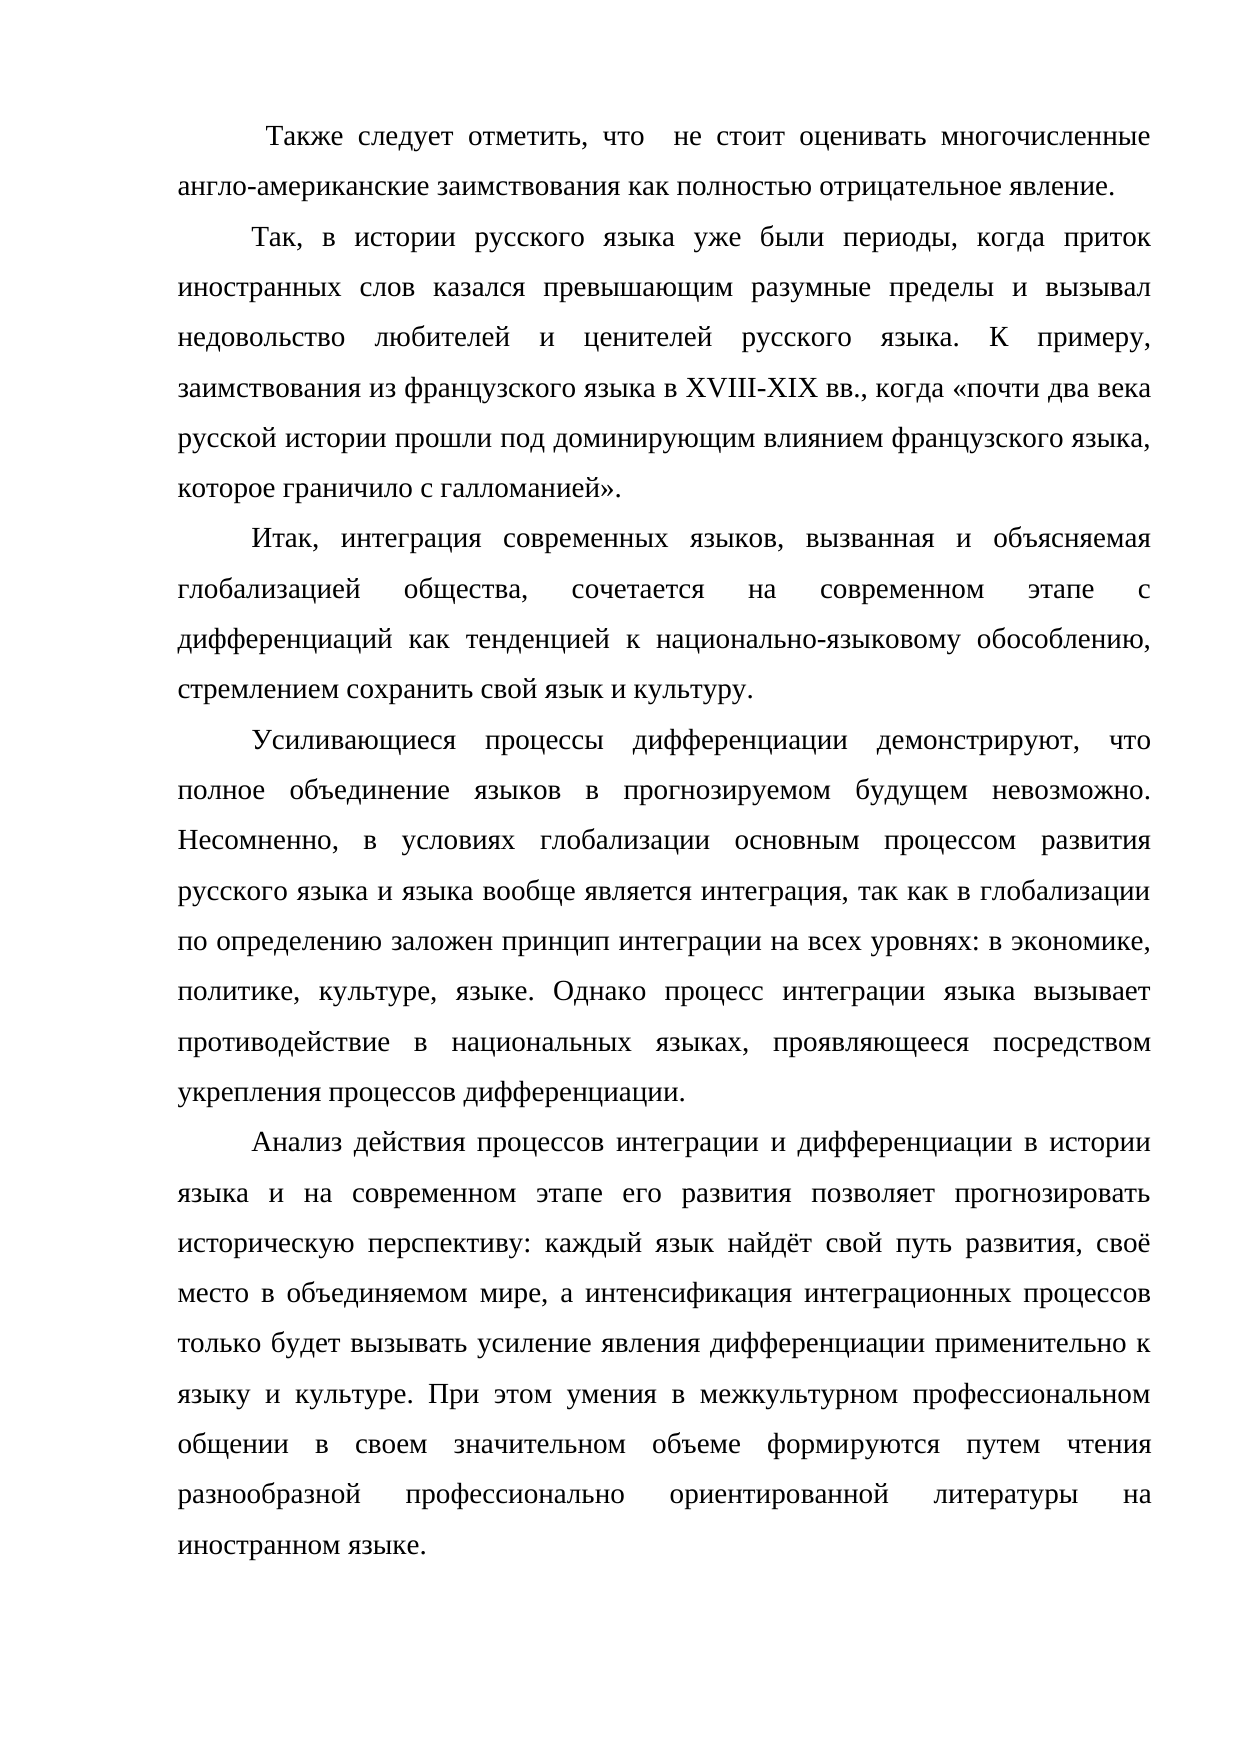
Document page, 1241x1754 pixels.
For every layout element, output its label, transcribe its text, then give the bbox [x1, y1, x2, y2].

text Также следует отметить, что не стоит оценивать многочисленные англо-американские заимствования как полностью отрицательное явление. [177, 118, 1152, 202]
text Так, в истории русского языка уже были периоды, когда приток иностранных слов казался превышающим разумные пределы и вызывал недовольство любителей и ценителей русского языка. К примеру, заимствования из французского языка в XVIII-XIX вв., когда «почти два века русской истории прошли под доминирующим влиянием французского языка, которое граничило с галломанией». [177, 219, 1152, 504]
text Усиливающиеся процессы дифференциации демонстрируют, что полное объединение языков в прогнозируемом будущем невозможно. Несомненно, в условиях глобализации основным процессом развития русского языка и языка вообще является интеграция, так как в глобализации по определению заложен принцип интеграции на всех уровнях: в экономике, политике, культуре, языке. Однако процесс интеграции языка вызывает противодействие в национальных языках, проявляющееся посредством укрепления процессов дифференциации. [177, 722, 1152, 1108]
text Итак, интеграция современных языков, вызванная и объясняемая глобализацией общества, сочетается на современном этапе с дифференциаций как тенденцией к национально-языковому обособлению, стремлением сохранить свой язык и культуру. [177, 521, 1152, 705]
text Анализ действия процессов интеграции и дифференциации в истории языка и на современном этапе его развития позволяет прогнозировать историческую перспективу: каждый язык найдёт свой путь развития, своё место в объединяемом мире, а интенсификация интеграционных процессов только будет вызывать усиление явления дифференциации применительно к языку и культуре. При этом умения в межкультурном профессиональном общении в своем значительном объеме формируются путем чтения разнообразной профессионально ориентированной литературы на иностранном языке. [177, 1124, 1152, 1560]
